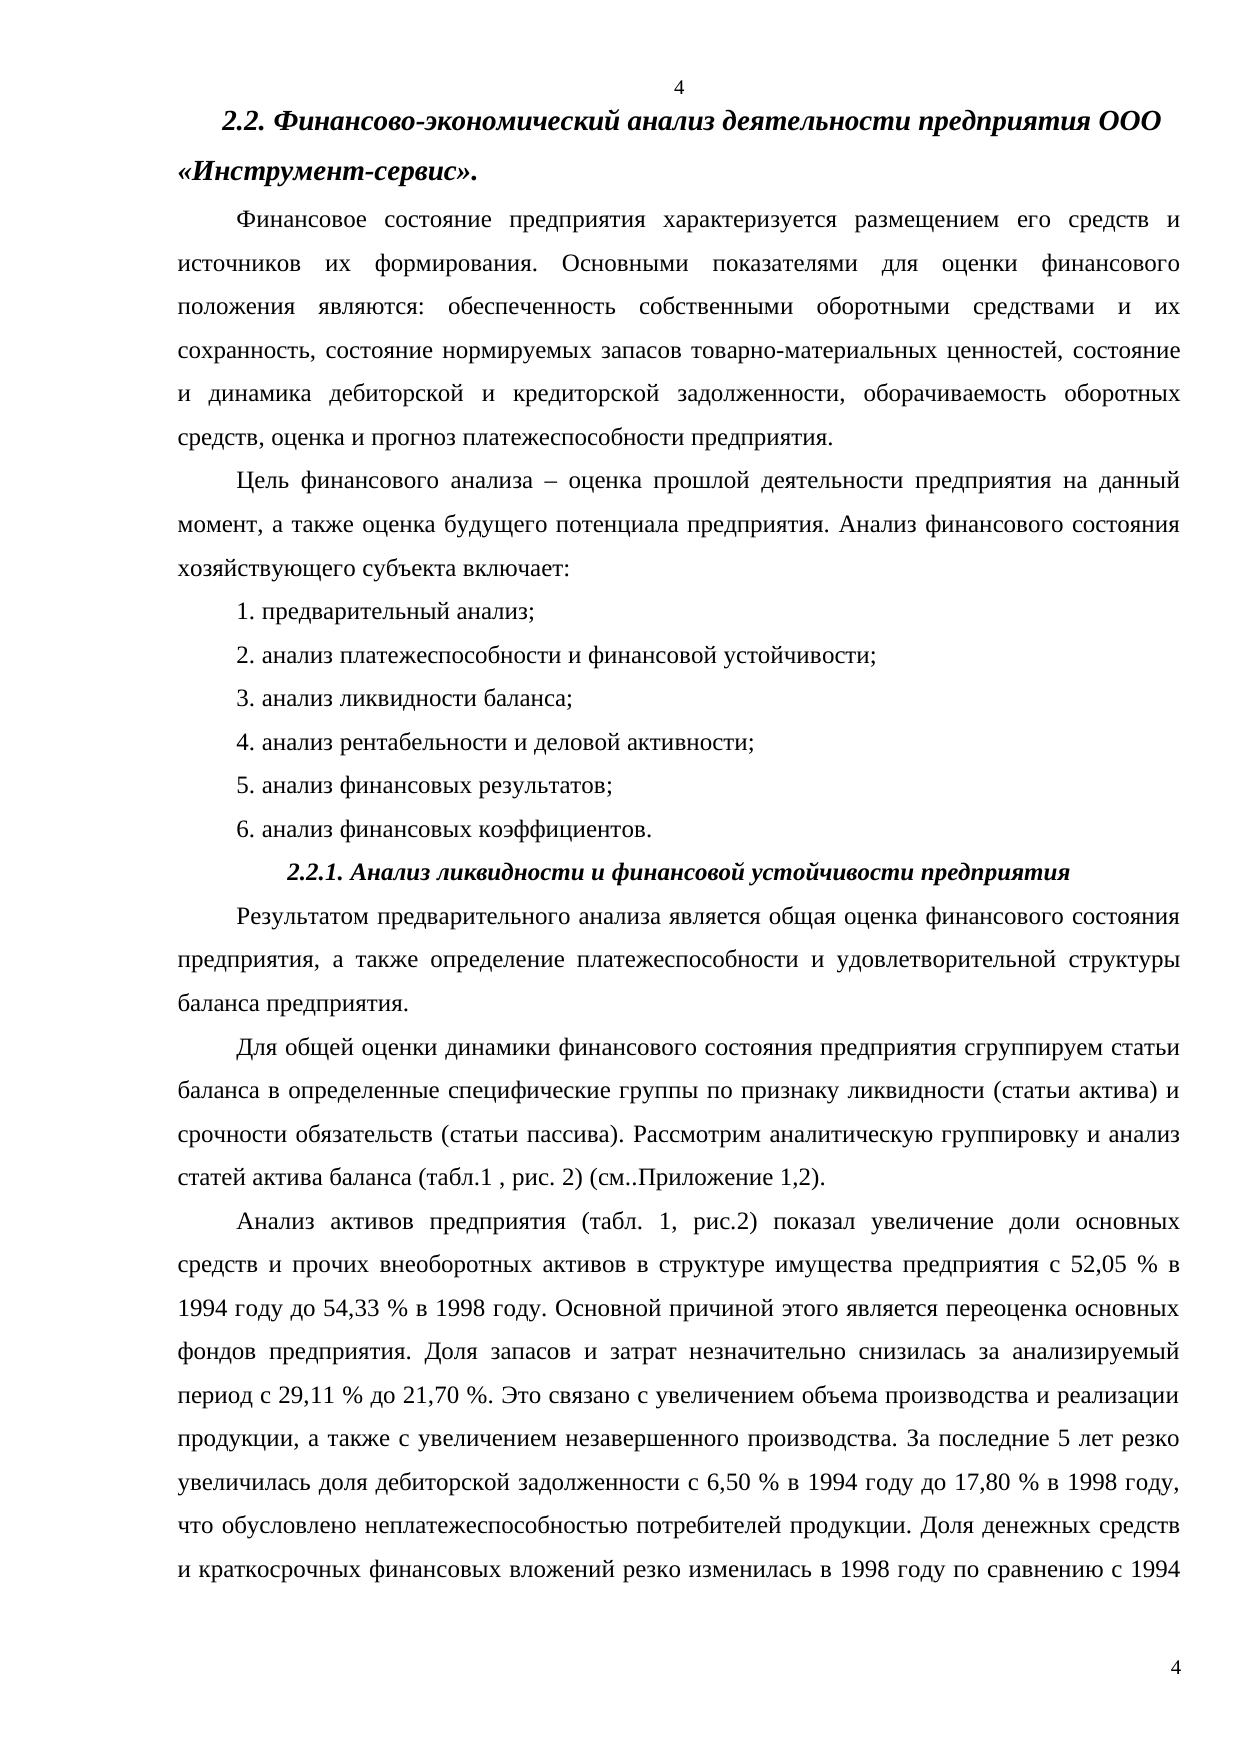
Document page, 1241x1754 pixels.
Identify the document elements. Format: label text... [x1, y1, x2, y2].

text Для общей оценки динамики финансового состояния предприятия сгруппируем статьи баланса в определенные специфические группы по признаку ликвидности (статьи актива) и срочности обязательств (статьи пассива). Рассмотрим аналитическую группировку и анализ статей актива баланса (табл.1 , рис. 2) (см..Приложение 1,2). [177, 1031, 1181, 1191]
text 2.2.1. Анализ ликвидности и финансовой устойчивости предприятия [177, 857, 1181, 886]
text Финансовое состояние предприятия характеризуется размещением его средств и источников их формирования. Основными показателями для оценки финансового положения являются: обеспеченность собственными оборотными средствами и их сохранность, состояние нормируемых запасов товарно-материальных ценностей, состояние и динамика дебиторской и кредиторской задолженности, оборачиваемость оборотных средств, оценка и прогноз платежеспособности предприятия. [177, 204, 1181, 451]
text 6. анализ финансовых коэффициентов. [177, 814, 1181, 843]
text Результатом предварительного анализа является общая оценка финансового состояния предприятия, а также определение платежеспособности и удовлетворительной структуры баланса предприятия. [177, 901, 1181, 1017]
text 4. анализ рентабельности и деловой активности; [177, 727, 1181, 756]
text 1. предварительный анализ; [177, 596, 1181, 625]
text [177, 1206, 1181, 1583]
text 2. анализ платежеспособности и финансовой устойчивости; [177, 639, 1181, 668]
text 2.2. Финансово-экономический анализ деятельности предприятия ООО «Инструмент-сервис». [177, 103, 1181, 187]
text Цель финансового анализа – оценка прошлой деятельности предприятия на данный момент, а также оценка будущего потенциала предприятия. Анализ финансового состояния хозяйствующего субъекта включает: [177, 465, 1181, 581]
text 3. анализ ликвидности баланса; [177, 683, 1181, 712]
text 5. анализ финансовых результатов; [177, 770, 1181, 799]
